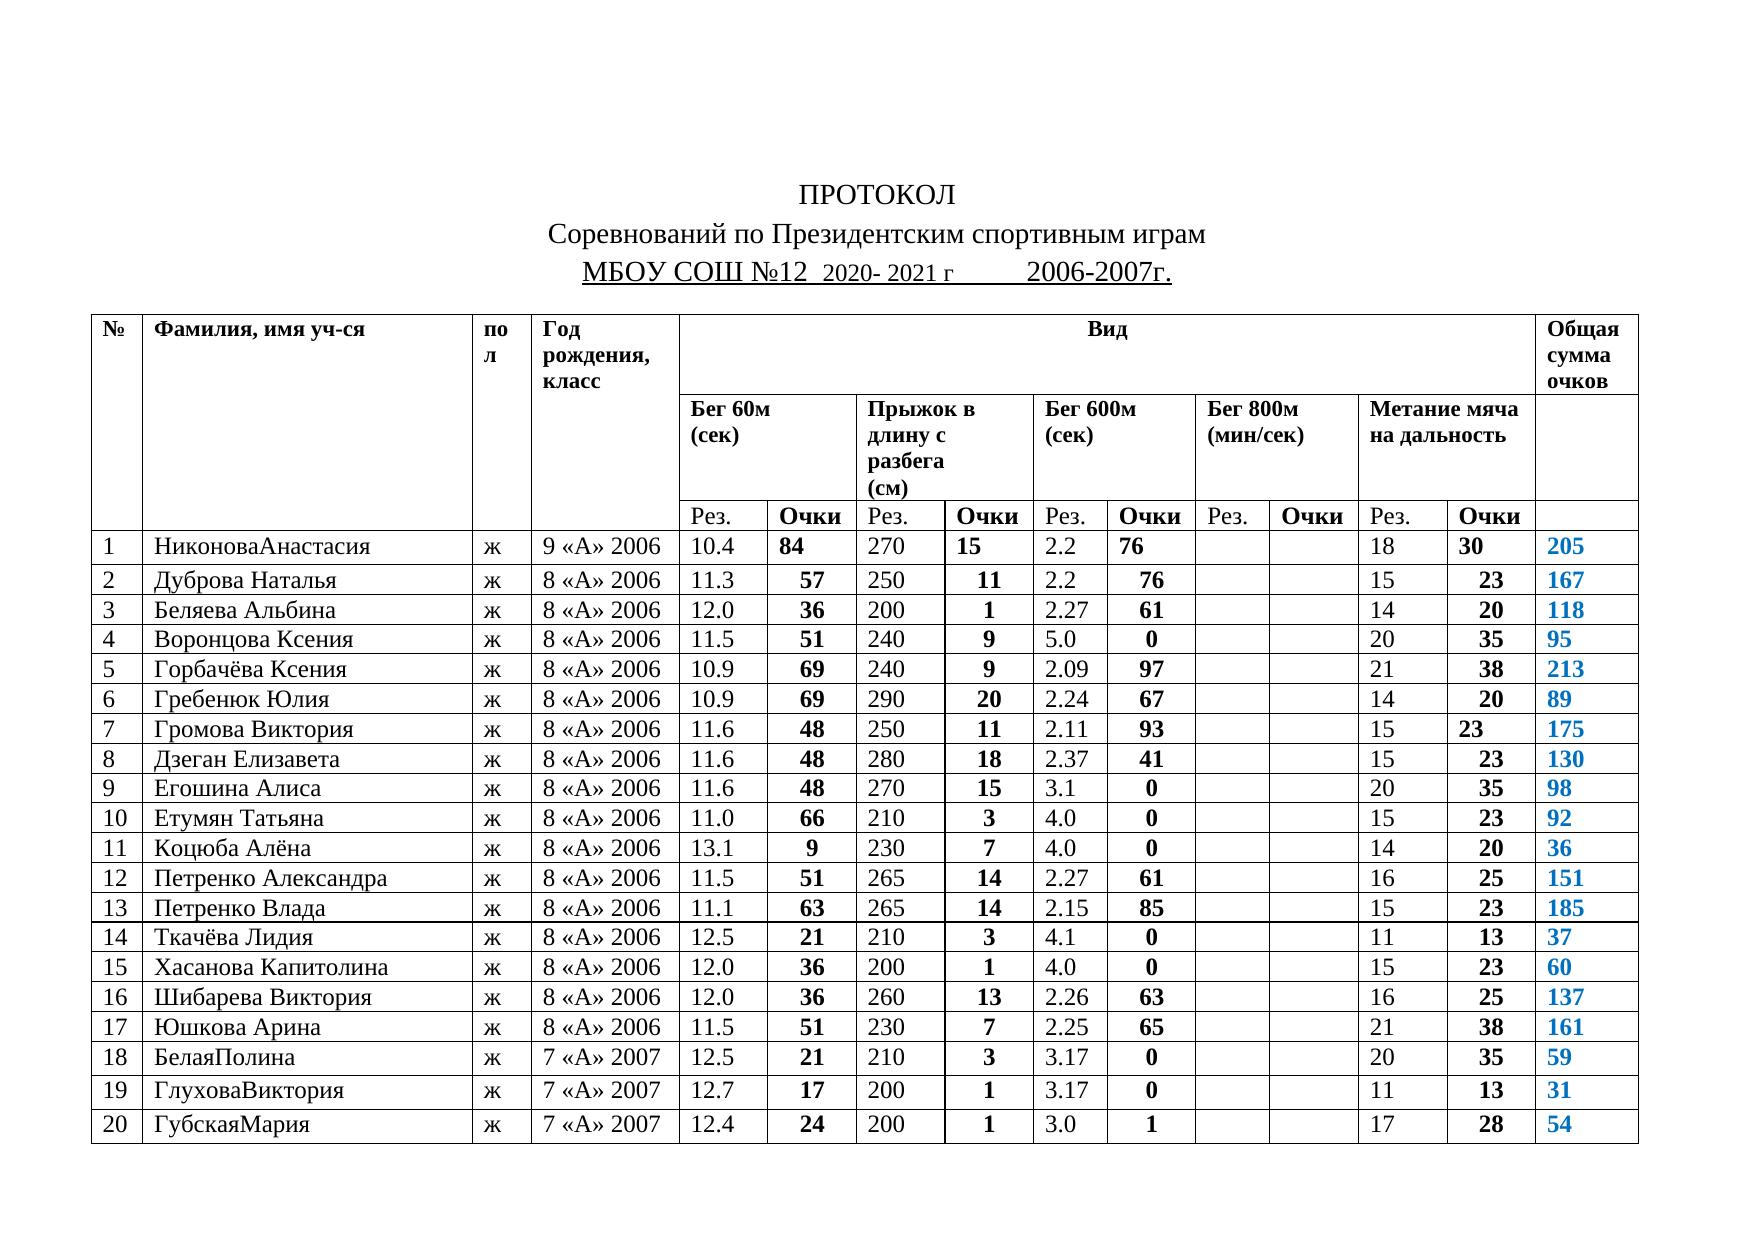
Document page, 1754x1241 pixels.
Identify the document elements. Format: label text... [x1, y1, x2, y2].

table_cell Воронцова Ксения [143, 625, 472, 653]
table_cell [1536, 395, 1638, 500]
table_cell 8 «А» 2006 [532, 1012, 679, 1041]
table_cell [1196, 952, 1269, 981]
table_cell ГлуховаВиктория [143, 1076, 472, 1108]
table_header Фамилия, имя уч-ся [143, 315, 472, 500]
table_cell 15 [1359, 952, 1447, 981]
table_cell 36 [768, 982, 856, 1011]
table_cell 205 [1536, 531, 1638, 564]
table_cell 85 [1108, 893, 1195, 921]
table_cell Гребенюк Юлия [143, 684, 472, 713]
table_cell 240 [857, 654, 944, 683]
table_cell [1270, 1076, 1358, 1108]
table_cell 38 [1448, 1012, 1535, 1041]
table_cell [1196, 625, 1269, 653]
table_cell 4 [92, 625, 142, 653]
table_cell 5 [92, 654, 142, 683]
table_cell 65 [1108, 1012, 1195, 1041]
table_cell 2.26 [1034, 982, 1107, 1011]
table_cell Етумян Татьяна [143, 803, 472, 832]
table_cell 1 [92, 531, 142, 564]
table_cell 5.0 [1034, 625, 1107, 653]
table_cell 89 [1536, 684, 1638, 713]
table_cell 11.3 [680, 565, 767, 594]
table_cell 11.5 [680, 863, 767, 892]
table_cell Очки [1448, 501, 1535, 530]
table_cell 10 [92, 803, 142, 832]
table_cell 8 «А» 2006 [532, 744, 679, 772]
table_cell 137 [1536, 982, 1638, 1011]
table_cell 18 [92, 1042, 142, 1074]
table_cell 185 [1536, 893, 1638, 921]
table_cell 8 «А» 2006 [532, 654, 679, 683]
table_cell 8 «А» 2006 [532, 833, 679, 862]
table_cell ж [473, 774, 531, 802]
table_cell 36 [768, 595, 856, 623]
table_cell Бег 600м (сек) [1034, 395, 1195, 500]
table_cell 97 [1108, 654, 1195, 683]
table_cell ж [473, 803, 531, 832]
table_cell 67 [1108, 684, 1195, 713]
text ПРОТОКОЛ Соревнований по Президентским спортивным играм МБОУ СОШ №12 2020- 2021 г 2006-2007г. [118, 177, 1636, 288]
table_cell 16 [1359, 982, 1447, 1011]
table_cell Бег 800м (мин/сек) [1196, 395, 1358, 500]
table_cell Рез. [1196, 501, 1269, 530]
table_cell ж [473, 1012, 531, 1041]
table_cell 9 [768, 833, 856, 862]
table_cell 30 [1448, 531, 1535, 564]
table_cell 48 [768, 714, 856, 743]
table_cell Горбачёва Ксения [143, 654, 472, 683]
table_cell 7 «А» 2007 [532, 1110, 679, 1142]
table_cell [1196, 595, 1269, 623]
table_cell 270 [857, 531, 944, 564]
table_cell 0 [1108, 952, 1195, 981]
table_cell 250 [857, 565, 944, 594]
table_cell 0 [1108, 803, 1195, 832]
table_cell [1196, 654, 1269, 683]
table_cell [1196, 863, 1269, 892]
table_cell 130 [1536, 744, 1638, 772]
table_cell 15 [1359, 565, 1447, 594]
table_cell [1196, 982, 1269, 1011]
table_header пол [473, 315, 531, 500]
table_cell 60 [1536, 952, 1638, 981]
table_cell 8 «А» 2006 [532, 714, 679, 743]
table_cell ГубскаяМария [143, 1110, 472, 1142]
table_cell [1196, 531, 1269, 564]
table_cell Прыжок в длину с разбега (см) [857, 395, 1033, 500]
table_cell БелаяПолина [143, 1042, 472, 1074]
table_cell 14 [946, 863, 1033, 892]
table_cell [1270, 982, 1358, 1011]
table_cell 35 [1448, 774, 1535, 802]
table_cell [1270, 952, 1358, 981]
table_cell 11 [1359, 1076, 1447, 1108]
table_cell 240 [857, 625, 944, 653]
table_cell 3.1 [1034, 774, 1107, 802]
table_cell [1196, 714, 1269, 743]
table_cell 4.1 [1034, 923, 1107, 951]
table_cell 2.15 [1034, 893, 1107, 921]
table_cell 13 [1448, 923, 1535, 951]
table_cell 15 [92, 952, 142, 981]
table_cell Рез. [857, 501, 944, 530]
table_cell 4.0 [1034, 803, 1107, 832]
table_cell 11.5 [680, 1012, 767, 1041]
table_cell 23 [1448, 893, 1535, 921]
table_cell 250 [857, 714, 944, 743]
table_cell 14 [1359, 684, 1447, 713]
table_cell Очки [1108, 501, 1195, 530]
table_cell 8 «А» 2006 [532, 565, 679, 594]
table_cell [473, 500, 531, 530]
table_cell 59 [1536, 1042, 1638, 1074]
table_cell 20 [92, 1110, 142, 1142]
table_cell 12 [92, 863, 142, 892]
table_cell 8 «А» 2006 [532, 803, 679, 832]
table_cell 7 «А» 2007 [532, 1076, 679, 1108]
table_cell 21 [1359, 654, 1447, 683]
table_cell [1196, 1110, 1269, 1142]
table_cell 1 [946, 1076, 1033, 1108]
table_cell [1270, 863, 1358, 892]
table_cell 230 [857, 1012, 944, 1041]
table_cell 37 [1536, 923, 1638, 951]
table_cell 66 [768, 803, 856, 832]
table_cell 3 [946, 803, 1033, 832]
table_cell 21 [768, 923, 856, 951]
table_cell 51 [768, 625, 856, 653]
table_cell ж [473, 1076, 531, 1108]
table_cell 23 [1448, 803, 1535, 832]
table_cell 200 [857, 1110, 944, 1142]
table_cell 8 «А» 2006 [532, 893, 679, 921]
table_cell Очки [768, 501, 856, 530]
table_cell ж [473, 625, 531, 653]
table_cell 0 [1108, 923, 1195, 951]
table_cell [1270, 1110, 1358, 1142]
table_cell 210 [857, 803, 944, 832]
table_cell Ткачёва Лидия [143, 923, 472, 951]
table_cell ж [473, 952, 531, 981]
table_cell 118 [1536, 595, 1638, 623]
table_cell ж [473, 982, 531, 1011]
table_cell 11.6 [680, 744, 767, 772]
table_cell 15 [1359, 714, 1447, 743]
table_cell 9 [946, 625, 1033, 653]
table_cell 48 [768, 774, 856, 802]
table_cell ж [473, 893, 531, 921]
table_cell 0 [1108, 774, 1195, 802]
table_cell [1536, 501, 1638, 530]
table_cell 28 [1448, 1110, 1535, 1142]
table_cell [1270, 803, 1358, 832]
table_cell ж [473, 531, 531, 564]
table_cell 15 [946, 531, 1033, 564]
table_cell 21 [1359, 1012, 1447, 1041]
table_cell 4.0 [1034, 952, 1107, 981]
table_cell 20 [1448, 833, 1535, 862]
table_cell [1196, 565, 1269, 594]
table_cell 17 [1359, 1110, 1447, 1142]
table_cell 2.25 [1034, 1012, 1107, 1041]
table_cell 20 [1359, 774, 1447, 802]
table_cell 51 [768, 863, 856, 892]
table_cell 38 [1448, 654, 1535, 683]
table_cell 12.0 [680, 595, 767, 623]
table_cell 167 [1536, 565, 1638, 594]
table_cell [1196, 893, 1269, 921]
table_cell [1196, 684, 1269, 713]
table_cell 14 [92, 923, 142, 951]
table_cell [1270, 774, 1358, 802]
table_cell 76 [1108, 531, 1195, 564]
table_cell 92 [1536, 803, 1638, 832]
table_cell 265 [857, 893, 944, 921]
table_cell ж [473, 833, 531, 862]
table_cell 280 [857, 744, 944, 772]
table_cell 200 [857, 595, 944, 623]
table_cell 0 [1108, 1076, 1195, 1108]
table_cell 12.5 [680, 923, 767, 951]
table_cell 270 [857, 774, 944, 802]
table_cell 51 [768, 1012, 856, 1041]
table_cell 35 [1448, 1042, 1535, 1074]
table_cell Громова Виктория [143, 714, 472, 743]
table_cell ж [473, 863, 531, 892]
table_cell 9 «А» 2006 [532, 531, 679, 564]
table_cell 69 [768, 654, 856, 683]
table_cell 0 [1108, 833, 1195, 862]
table_cell 63 [768, 893, 856, 921]
table_cell [1196, 1042, 1269, 1074]
table_cell 13 [92, 893, 142, 921]
table_cell [1270, 714, 1358, 743]
table_cell ж [473, 1110, 531, 1142]
table_cell 15 [1359, 803, 1447, 832]
table_cell 84 [768, 531, 856, 564]
table_cell 8 «А» 2006 [532, 684, 679, 713]
table_cell 1 [946, 952, 1033, 981]
table_cell [1196, 774, 1269, 802]
table_cell [1270, 531, 1358, 564]
table_cell [1196, 1012, 1269, 1041]
table_cell Егошина Алиса [143, 774, 472, 802]
table_cell ж [473, 1042, 531, 1074]
table_cell 2.11 [1034, 714, 1107, 743]
table_cell 20 [946, 684, 1033, 713]
table_cell 11 [946, 714, 1033, 743]
table_cell 2.09 [1034, 654, 1107, 683]
table_cell 260 [857, 982, 944, 1011]
table_cell [1270, 893, 1358, 921]
table_cell 10.4 [680, 531, 767, 564]
table_cell 210 [857, 1042, 944, 1074]
table_header Общая сумма очков [1536, 315, 1638, 394]
table_cell 24 [768, 1110, 856, 1142]
table_cell НиконоваАнастасия [143, 531, 472, 564]
table_cell 8 «А» 2006 [532, 595, 679, 623]
table_cell [1270, 654, 1358, 683]
table_cell 13 [946, 982, 1033, 1011]
table_cell 14 [946, 893, 1033, 921]
table_cell [1270, 744, 1358, 772]
table_cell Очки [946, 501, 1033, 530]
table_cell [92, 500, 142, 530]
table_cell 2.2 [1034, 531, 1107, 564]
table_cell 2.27 [1034, 863, 1107, 892]
table_cell 10.9 [680, 684, 767, 713]
table_cell Петренко Александра [143, 863, 472, 892]
table_cell 23 [1448, 952, 1535, 981]
table_header Вид [680, 315, 1535, 394]
table_cell 48 [768, 744, 856, 772]
table_cell Рез. [680, 501, 767, 530]
table_cell 11 [92, 833, 142, 862]
table_cell 200 [857, 952, 944, 981]
table_cell 76 [1108, 565, 1195, 594]
table_cell 7 [92, 714, 142, 743]
table_cell 61 [1108, 863, 1195, 892]
table_cell 17 [92, 1012, 142, 1041]
table_cell 13 [1448, 1076, 1535, 1108]
table_cell 11 [1359, 923, 1447, 951]
table_cell 9 [92, 774, 142, 802]
table_cell 7 [946, 1012, 1033, 1041]
table_cell 20 [1448, 684, 1535, 713]
table_cell 41 [1108, 744, 1195, 772]
table_cell 63 [1108, 982, 1195, 1011]
table_cell Юшкова Арина [143, 1012, 472, 1041]
table_cell 23 [1448, 714, 1535, 743]
table_cell 20 [1359, 625, 1447, 653]
table_cell [532, 500, 679, 530]
table_cell 95 [1536, 625, 1638, 653]
table_cell [1270, 684, 1358, 713]
table_cell 17 [768, 1076, 856, 1108]
table_cell 12.0 [680, 952, 767, 981]
table_cell Рез. [1034, 501, 1107, 530]
table_cell 213 [1536, 654, 1638, 683]
table_cell 12.4 [680, 1110, 767, 1142]
table_cell 3.0 [1034, 1110, 1107, 1142]
table_cell 11.1 [680, 893, 767, 921]
table_cell Коцюба Алёна [143, 833, 472, 862]
table_cell 35 [1448, 625, 1535, 653]
table_cell [1270, 595, 1358, 623]
table_cell 57 [768, 565, 856, 594]
table_cell [1270, 923, 1358, 951]
table_cell 3.17 [1034, 1076, 1107, 1108]
table_cell 3 [946, 1042, 1033, 1074]
table_cell 16 [92, 982, 142, 1011]
table_cell 12.7 [680, 1076, 767, 1108]
table_cell Дзеган Елизавета [143, 744, 472, 772]
table_cell ж [473, 923, 531, 951]
table_cell 23 [1448, 744, 1535, 772]
table_cell 18 [1359, 531, 1447, 564]
table_cell [1270, 1042, 1358, 1074]
table_cell 2 [92, 565, 142, 594]
table_cell Хасанова Капитолина [143, 952, 472, 981]
table_cell Беляева Альбина [143, 595, 472, 623]
table_cell 54 [1536, 1110, 1638, 1142]
table_cell [1270, 833, 1358, 862]
table_cell 10.9 [680, 654, 767, 683]
table_cell 8 «А» 2006 [532, 982, 679, 1011]
table_cell 210 [857, 923, 944, 951]
table_cell 265 [857, 863, 944, 892]
table_cell 0 [1108, 1042, 1195, 1074]
table_cell 6 [92, 684, 142, 713]
table_cell 7 «А» 2007 [532, 1042, 679, 1074]
table_cell 12.0 [680, 982, 767, 1011]
table_cell 3.17 [1034, 1042, 1107, 1074]
table_cell 11.5 [680, 625, 767, 653]
table_cell [1196, 833, 1269, 862]
table_cell Петренко Влада [143, 893, 472, 921]
table_cell 15 [1359, 893, 1447, 921]
table_cell 4.0 [1034, 833, 1107, 862]
table_cell [143, 500, 472, 530]
table_cell 2.24 [1034, 684, 1107, 713]
table_cell [1270, 625, 1358, 653]
table_cell ж [473, 714, 531, 743]
table_cell 20 [1448, 595, 1535, 623]
table_cell 2.37 [1034, 744, 1107, 772]
table_cell 290 [857, 684, 944, 713]
table_cell Шибарева Виктория [143, 982, 472, 1011]
table_header № [92, 315, 142, 500]
table_cell 8 [92, 744, 142, 772]
table_cell [1196, 803, 1269, 832]
table_cell 11.6 [680, 774, 767, 802]
table_cell 200 [857, 1076, 944, 1108]
table_cell 8 «А» 2006 [532, 952, 679, 981]
table_cell 11.6 [680, 714, 767, 743]
table_cell 93 [1108, 714, 1195, 743]
table_cell Метание мяча на дальность [1359, 395, 1535, 500]
table_cell Дуброва Наталья [143, 565, 472, 594]
table_cell Бег 60м (сек) [680, 395, 856, 500]
table_cell 16 [1359, 863, 1447, 892]
table_cell ж [473, 565, 531, 594]
table_cell [1270, 1012, 1358, 1041]
table_cell 25 [1448, 863, 1535, 892]
table_cell 25 [1448, 982, 1535, 1011]
table_cell 12.5 [680, 1042, 767, 1074]
table_cell 2.2 [1034, 565, 1107, 594]
table_cell 11.0 [680, 803, 767, 832]
table_cell 11 [946, 565, 1033, 594]
table_cell 23 [1448, 565, 1535, 594]
table_cell 36 [768, 952, 856, 981]
table_cell [1196, 1076, 1269, 1108]
table_cell 98 [1536, 774, 1638, 802]
table_cell 20 [1359, 1042, 1447, 1074]
table_cell 14 [1359, 833, 1447, 862]
table_cell 1 [946, 595, 1033, 623]
table_cell 175 [1536, 714, 1638, 743]
table_cell ж [473, 595, 531, 623]
table_header Год рождения, класс [532, 315, 679, 500]
table_cell 19 [92, 1076, 142, 1108]
table_cell 15 [1359, 744, 1447, 772]
table_cell 21 [768, 1042, 856, 1074]
table_cell Рез. [1359, 501, 1447, 530]
table_cell Очки [1270, 501, 1358, 530]
table_cell ж [473, 684, 531, 713]
table_cell 8 «А» 2006 [532, 774, 679, 802]
table_cell 61 [1108, 595, 1195, 623]
table_cell 1 [946, 1110, 1033, 1142]
table_cell 2.27 [1034, 595, 1107, 623]
table_cell 13.1 [680, 833, 767, 862]
table_cell 36 [1536, 833, 1638, 862]
table_cell 3 [946, 923, 1033, 951]
table_cell 8 «А» 2006 [532, 625, 679, 653]
table_cell 8 «А» 2006 [532, 923, 679, 951]
table_cell 15 [946, 774, 1033, 802]
table_cell 7 [946, 833, 1033, 862]
table_cell ж [473, 744, 531, 772]
table_cell 31 [1536, 1076, 1638, 1108]
table_cell 18 [946, 744, 1033, 772]
table_cell 230 [857, 833, 944, 862]
table_cell 3 [92, 595, 142, 623]
table_cell 151 [1536, 863, 1638, 892]
table_cell [1196, 923, 1269, 951]
table_cell [1196, 744, 1269, 772]
table_cell ж [473, 654, 531, 683]
table_cell 14 [1359, 595, 1447, 623]
table_cell 8 «А» 2006 [532, 863, 679, 892]
table_cell 0 [1108, 625, 1195, 653]
table_cell 69 [768, 684, 856, 713]
table_cell 161 [1536, 1012, 1638, 1041]
table_cell 9 [946, 654, 1033, 683]
table_cell 1 [1108, 1110, 1195, 1142]
table_cell [1270, 565, 1358, 594]
